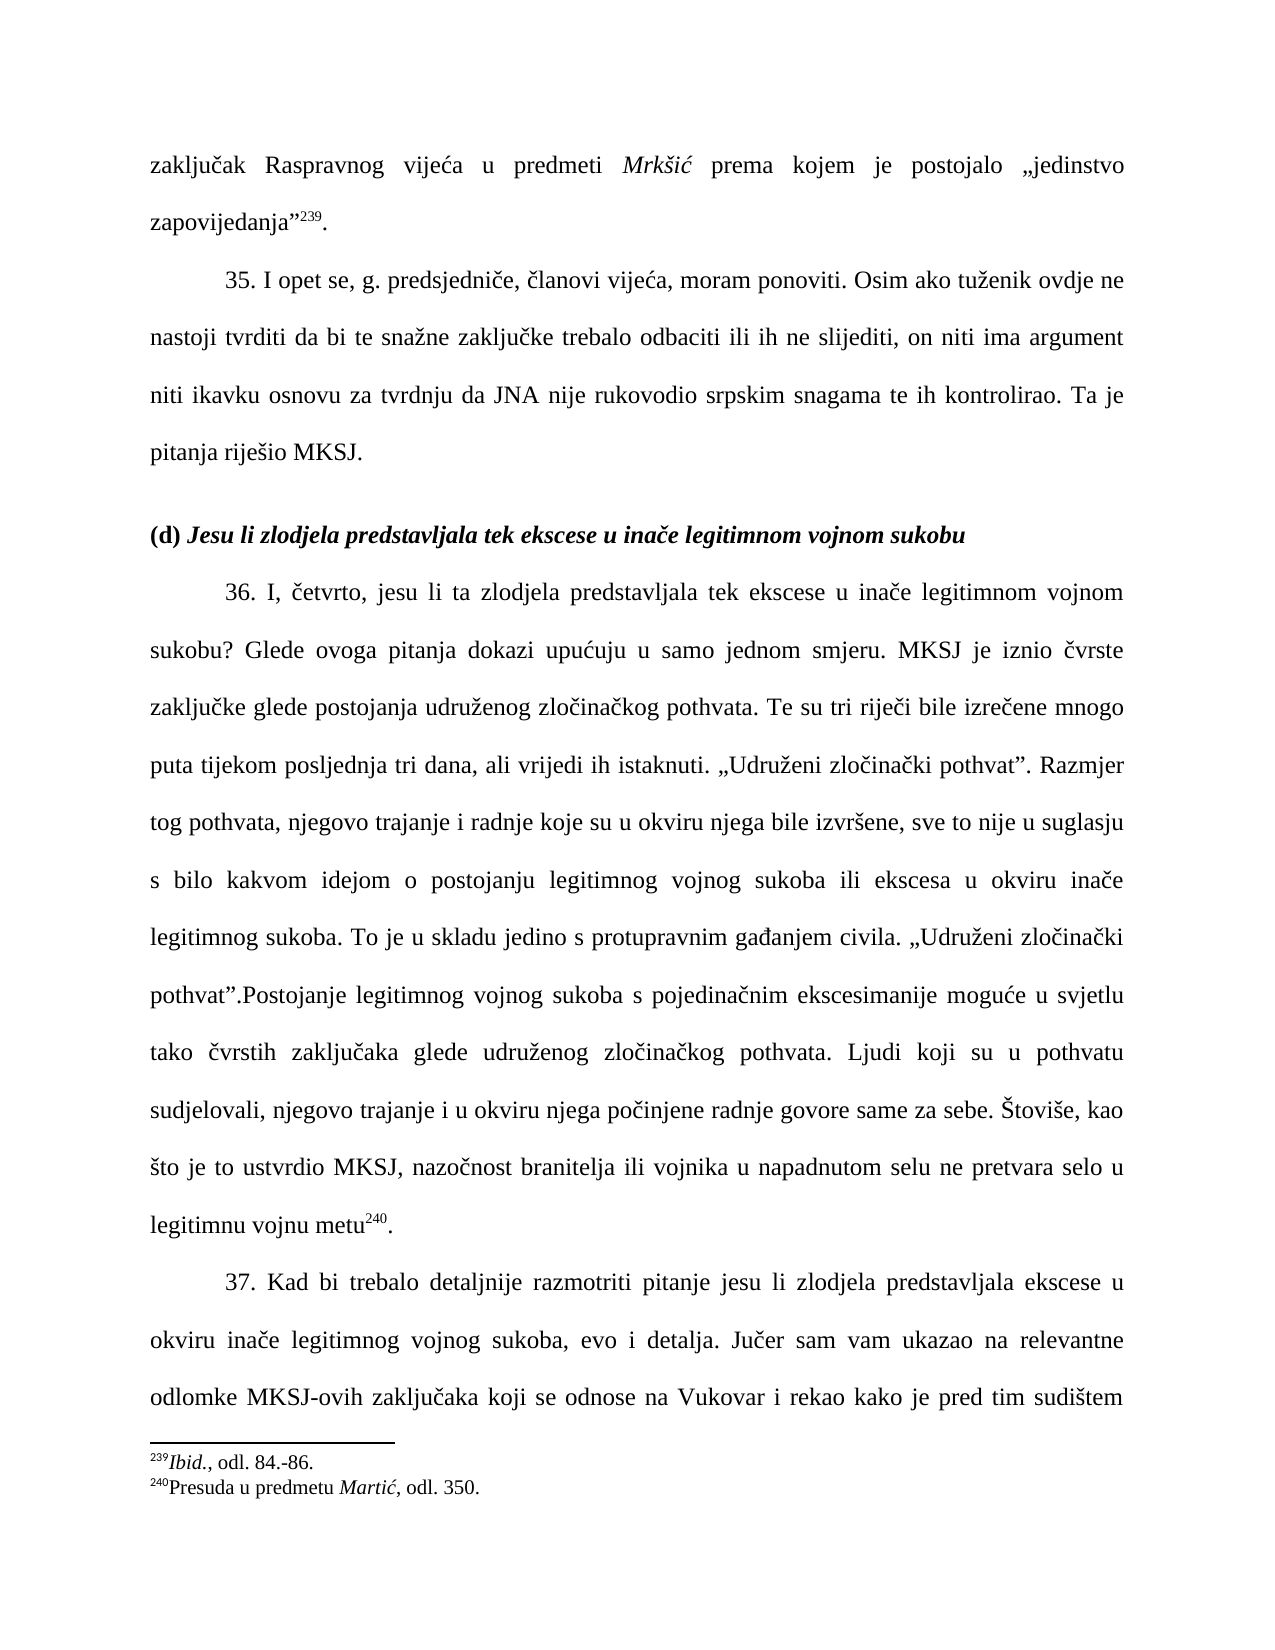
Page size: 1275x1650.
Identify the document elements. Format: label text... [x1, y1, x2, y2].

text (d) Jesu li zlodjela predstavljala tek ekscese u inače legitimnom vojnom sukobu [150, 520, 1125, 549]
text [150, 1267, 1125, 1411]
text 35. I opet se, g. predsjedniče, članovi vijeća, moram ponoviti. Osim ako tuženik ovdje ne nastoji tvrditi da bi te snažne zaključke trebalo odbaciti ili ih ne slijediti, on niti ima argument niti ikavku osnovu za tvrdnju da JNA nije rukovodio srpskim snagama te ih kontrolirao. Ta je pitanja riješio MKSJ. [150, 265, 1125, 466]
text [150, 150, 1125, 236]
text 36. I, četvrto, jesu li ta zlodjela predstavljala tek ekscese u inače legitimnom vojnom sukobu? Glede ovoga pitanja dokazi upućuju u samo jednom smjeru. MKSJ je iznio čvrste zaključke glede postojanja udruženog zločinačkog pothvata. Te su tri riječi bile izrečene mnogo puta tijekom posljednja tri dana, ali vrijedi ih istaknuti. „Udruženi zločinački pothvat”. Razmjer tog pothvata, njegovo trajanje i radnje koje su u okviru njega bile izvršene, sve to nije u suglasju s bilo kakvom idejom o postojanju legitimnog vojnog sukoba ili ekscesa u okviru inače legitimnog sukoba. To je u skladu jedino s protupravnim gađanjem civila. „Udruženi zločinački pothvat”.Postojanje legitimnog vojnog sukoba s pojedinačnim ekscesimanije moguće u svjetlu tako čvrstih zaključaka glede udruženog zločinačkog pothvata. Ljudi koji su u pothvatu sudjelovali, njegovo trajanje i u okviru njega počinjene radnje govore same za sebe. Štoviše, kao što je to ustvrdio MKSJ, nazočnost branitelja ili vojnika u napadnutom selu ne pretvara selo u legitimnu vojnu metu. [150, 577, 1125, 1239]
